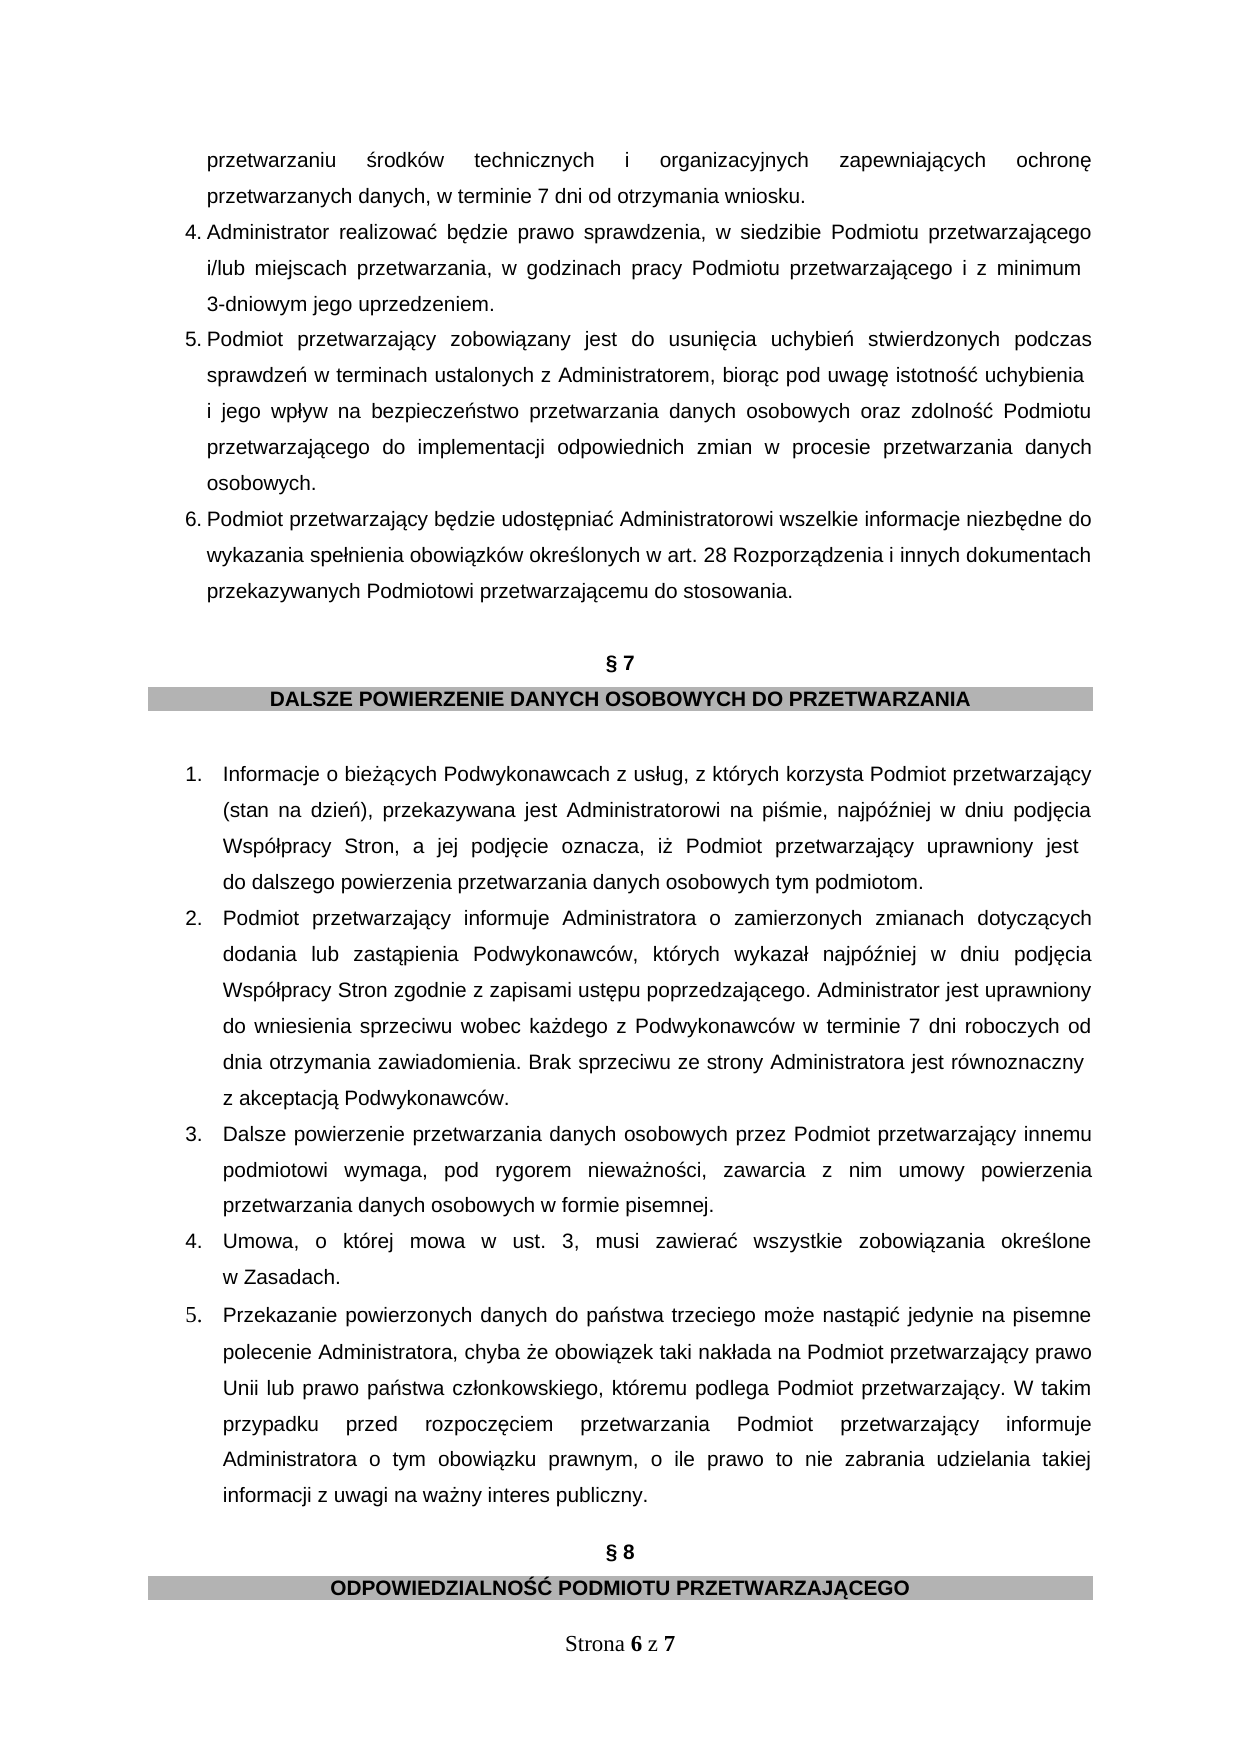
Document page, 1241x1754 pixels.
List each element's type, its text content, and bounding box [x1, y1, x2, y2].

text ODPOWIEDZIALNOŚĆ PODMIOTU PRZETWARZAJĄCEGO [148, 1576, 1093, 1600]
list 5. Podmiot przetwarzający zobowiązany jest do usunięcia uchybień stwierdzonych podczas sprawdzeń w terminach ustalonych z Administratorem, biorąc pod uwagę istotność uchybienia i jego wpływ na bezpieczeństwo przetwarzania danych osobowych oraz zdolność Podmiotu przetwarzającego do implementacji odpowiednich zmian w procesie przetwarzania danych osobowych. [185, 327, 1093, 495]
list Podmiot przetwarzający informuje Administratora o zamierzonych zmianach dotyczących dodania lub zastąpienia Podwykonawców, których wykazał najpóźniej w dniu podjęcia Współpracy Stron zgodnie z zapisami ustępu poprzedzającego. Administrator jest uprawniony do wniesienia sprzeciwu wobec każdego z Podwykonawców w terminie 7 dni roboczych od dnia otrzymania zawiadomienia. Brak sprzeciwu ze strony Administratora jest równoznaczny z akceptacją Podwykonawców. [185, 906, 1093, 1109]
list 6. Podmiot przetwarzający będzie udostępniać Administratorowi wszelkie informacje niezbędne do wykazania spełnienia obowiązków określonych w art. 28 Rozporządzenia i innych dokumentach przekazywanych Podmiotowi przetwarzającemu do stosowania. [185, 507, 1093, 603]
list Przekazanie powierzonych danych do państwa trzeciego może nastąpić jedynie na pisemne polecenie Administratora, chyba że obowiązek taki nakłada na Podmiot przetwarzający prawo Unii lub prawo państwa członkowskiego, któremu podlega Podmiot przetwarzający. W takim przypadku przed rozpoczęciem przetwarzania Podmiot przetwarzający informuje Administratora o tym obowiązku prawnym, o ile prawo to nie zabrania udzielania takiej informacji z uwagi na ważny interes publiczny. [185, 1301, 1093, 1507]
text DALSZE POWIERZENIE DANYCH OSOBOWYCH DO PRZETWARZANIA [148, 687, 1093, 711]
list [185, 148, 1093, 207]
text § 7 [148, 651, 1093, 675]
list Umowa, o której mowa w ust. 3, musi zawierać wszystkie zobowiązania określone w Zasadach. [185, 1229, 1093, 1289]
list 4. Administrator realizować będzie prawo sprawdzenia, w siedzibie Podmiotu przetwarzającego i/lub miejscach przetwarzania, w godzinach pracy Podmiotu przetwarzającego i z minimum 3-dniowym jego uprzedzeniem. [185, 219, 1093, 315]
text § 8 [148, 1540, 1093, 1564]
list Dalsze powierzenie przetwarzania danych osobowych przez Podmiot przetwarzający innemu podmiotowi wymaga, pod rygorem nieważności, zawarcia z nim umowy powierzenia przetwarzania danych osobowych w formie pisemnej. [185, 1121, 1093, 1217]
list Informacje o bieżących Podwykonawcach z usług, z których korzysta Podmiot przetwarzający (stan na dzień), przekazywana jest Administratorowi na piśmie, najpóźniej w dniu podjęcia Współpracy Stron, a jej podjęcie oznacza, iż Podmiot przetwarzający uprawniony jest do dalszego powierzenia przetwarzania danych osobowych tym podmiotom. [185, 762, 1093, 894]
